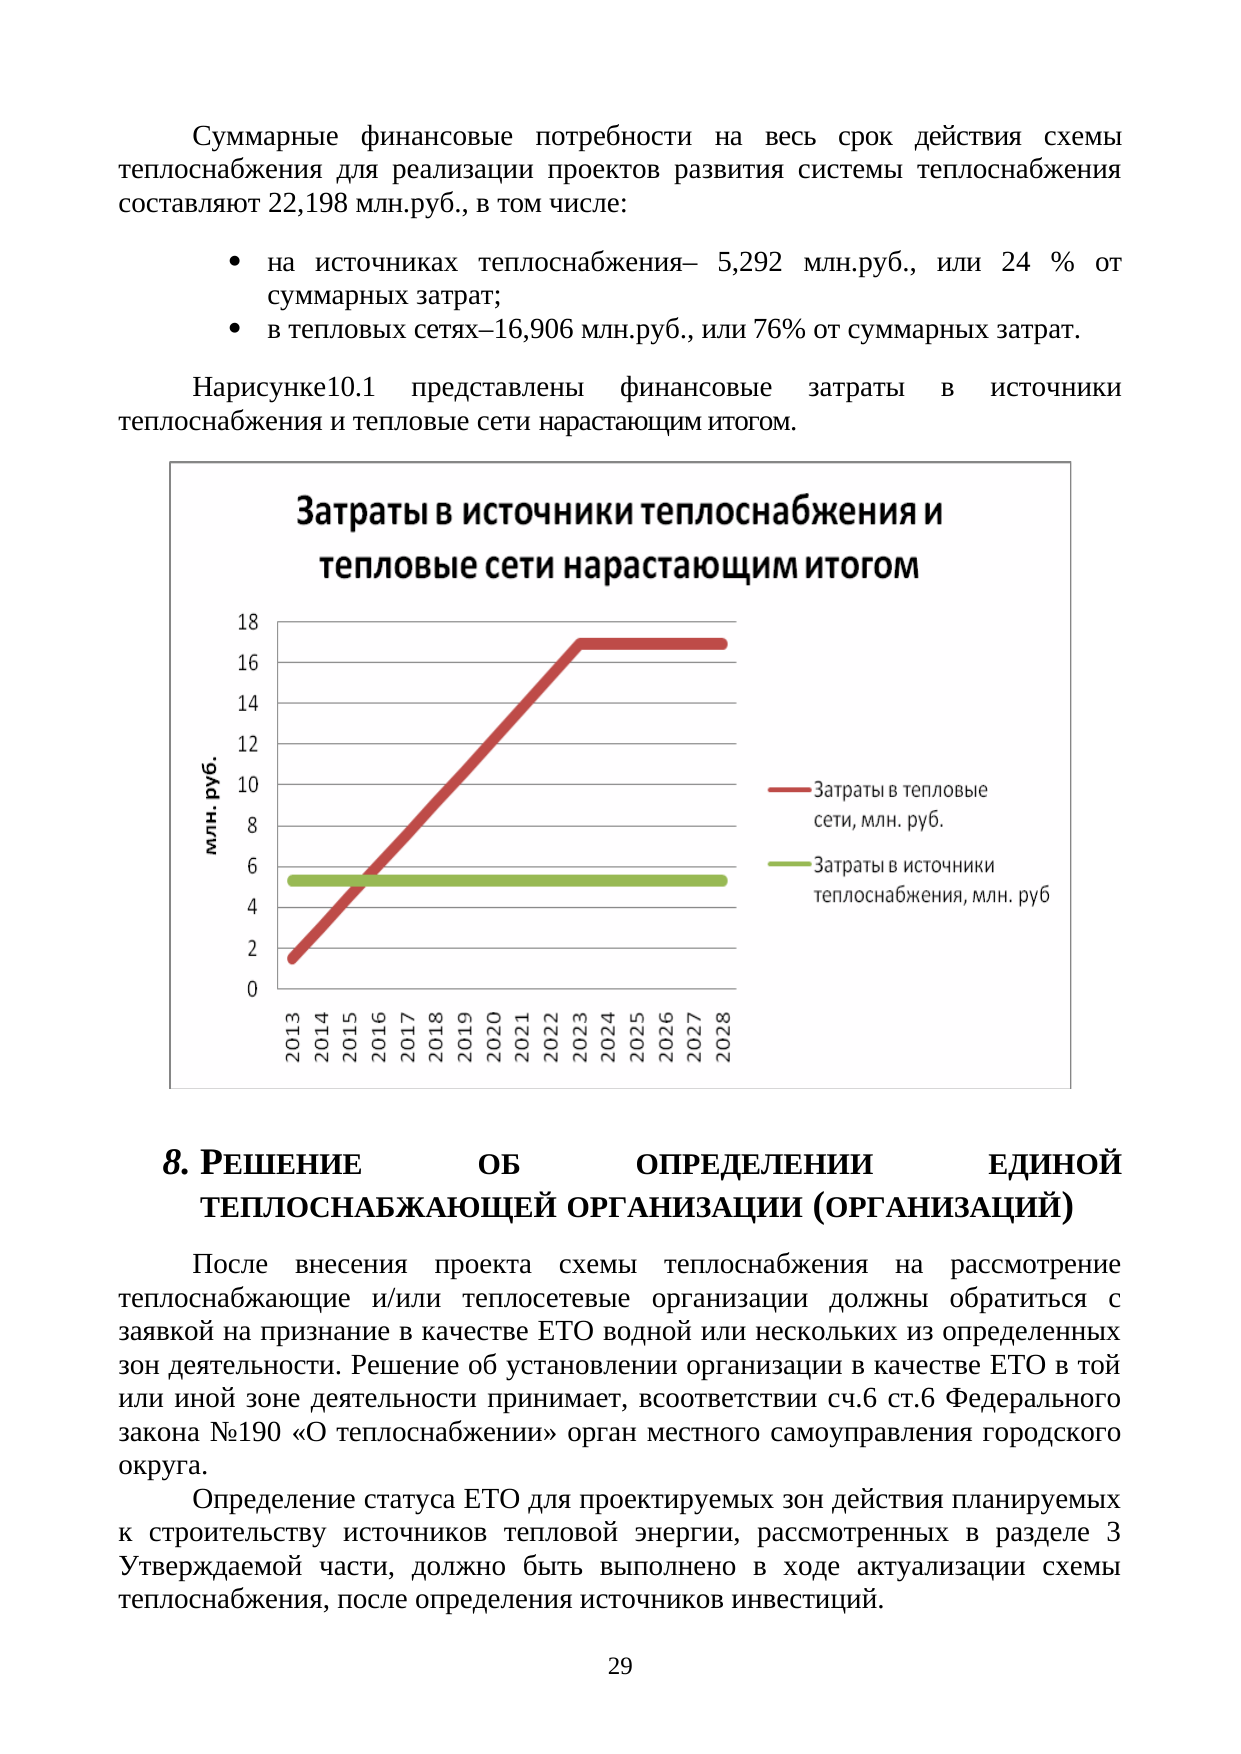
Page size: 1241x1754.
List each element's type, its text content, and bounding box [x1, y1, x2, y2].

text Решение об определении единой теплоснабжающей организации (организаций) [162, 1139, 1122, 1225]
list в тепловых сетях–16,906 млн.руб., или 76% от суммарных затрат. [229, 311, 1122, 344]
text После внесения проекта схемы теплоснабжения на рассмотрение теплоснабжающие и/или теплосетевые организации должны обратиться с заявкой на признание в качестве ЕТО водной или нескольких из определенных зон деятельности. Решение об установлении организации в качестве ЕТО в той или иной зоне деятельности принимает, всоответствии сч.6 ст.6 Федерального закона №190 «О теплоснабжении» орган местного самоуправления городского округа. [118, 1246, 1122, 1481]
text Нарисунке10.1 представлены финансовые затраты в источники теплоснабжения и тепловые сети нарастающим итогом. [118, 369, 1122, 437]
list на источниках теплоснабжения– 5,292 млн.руб., или 24 % от суммарных затрат; [229, 244, 1122, 311]
picture [168, 461, 1072, 1089]
text Определение статуса ЕТО для проектируемых зон действия планируемых к строительству источников тепловой энергии, рассмотренных в разделе 3 Утверждаемой части, должно быть выполнено в ходе актуализации схемы теплоснабжения, после определения источников инвестиций. [118, 1481, 1122, 1615]
text Суммарные финансовые потребности на весь срок действия схемы теплоснабжения для реализации проектов развития системы теплоснабжения составляют 22,198 млн.руб., в том числе: [118, 118, 1122, 219]
